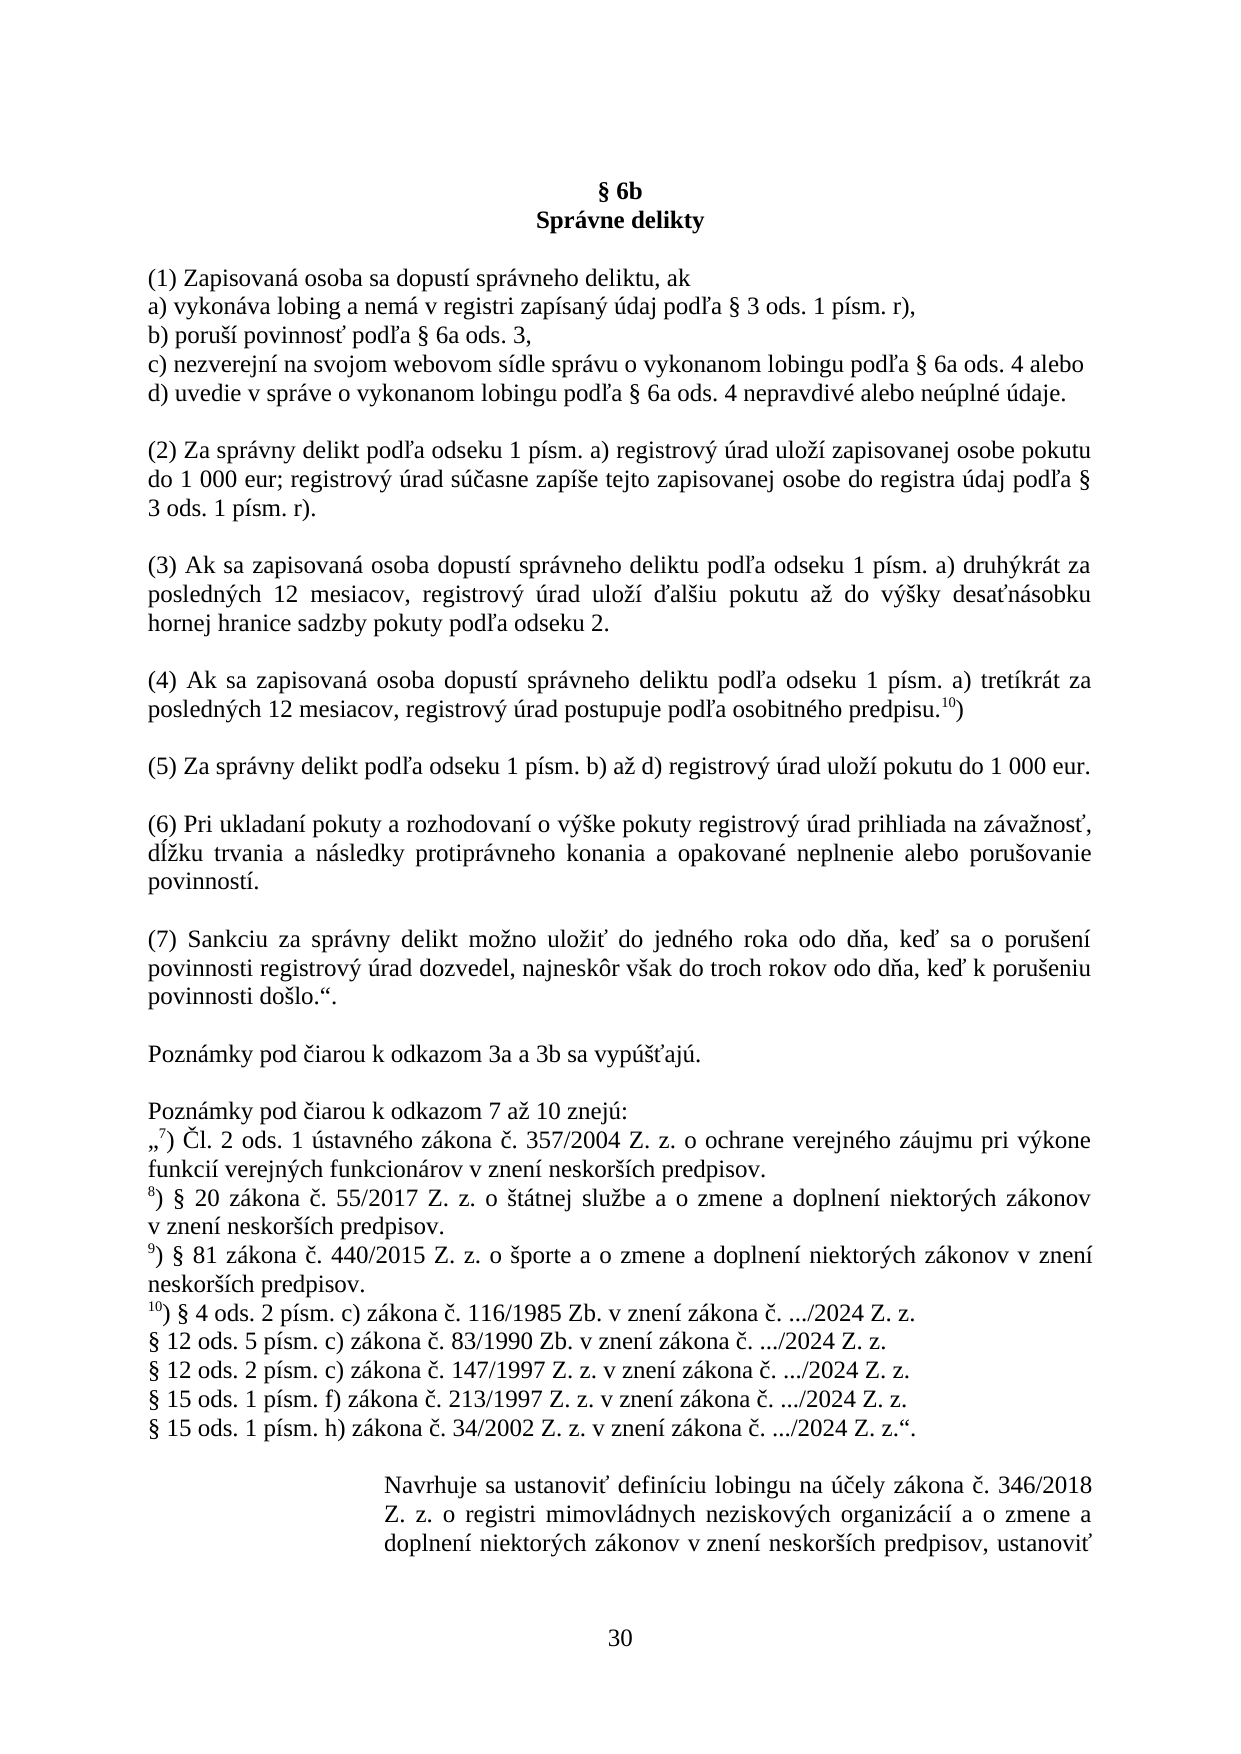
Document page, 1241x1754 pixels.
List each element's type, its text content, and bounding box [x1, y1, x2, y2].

text Poznámky pod čiarou k odkazom 7 až 10 znejú: [148, 1096, 1093, 1125]
text (3) Ak sa zapisovaná osoba dopustí správneho deliktu podľa odseku 1 písm. a) druhýkrát za posledných 12 mesiacov, registrový úrad uloží ďalšiu pokutu až do výšky desaťnásobku hornej hranice sadzby pokuty podľa odseku 2. [148, 550, 1093, 636]
text § 12 ods. 5 písm. c) zákona č. 83/1990 Zb. v znení zákona č. .../2024 Z. z. [148, 1326, 1093, 1355]
text b) poruší povinnosť podľa § 6a ods. 3, [148, 320, 1093, 349]
text § 6b [148, 176, 1093, 205]
text (4) Ak sa zapisovaná osoba dopustí správneho deliktu podľa odseku 1 písm. a) tretíkrát za posledných 12 mesiacov, registrový úrad postupuje podľa osobitného predpisu.10) [148, 665, 1093, 723]
text c) nezverejní na svojom webovom sídle správu o vykonanom lobingu podľa § 6a ods. 4 alebo [148, 349, 1093, 378]
text Poznámky pod čiarou k odkazom 3a a 3b sa vypúšťajú. [148, 1039, 1093, 1068]
text § 15 ods. 1 písm. f) zákona č. 213/1997 Z. z. v znení zákona č. .../2024 Z. z. [148, 1384, 1093, 1413]
text (1) Zapisovaná osoba sa dopustí správneho deliktu, ak [148, 263, 1093, 291]
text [384, 1470, 1093, 1556]
text § 12 ods. 2 písm. c) zákona č. 147/1997 Z. z. v znení zákona č. .../2024 Z. z. [148, 1355, 1093, 1384]
text § 15 ods. 1 písm. h) zákona č. 34/2002 Z. z. v znení zákona č. .../2024 Z. z.“. [148, 1413, 1093, 1441]
text „7) Čl. 2 ods. 1 ústavného zákona č. 357/2004 Z. z. o ochrane verejného záujmu pri výkone funkcií verejných funkcionárov v znení neskorších predpisov. [148, 1125, 1093, 1183]
text 8) § 20 zákona č. 55/2017 Z. z. o štátnej službe a o zmene a doplnení niektorých zákonov v znení neskorších predpisov. [148, 1183, 1093, 1240]
text d) uvedie v správe o vykonanom lobingu podľa § 6a ods. 4 nepravdivé alebo neúplné údaje. [148, 378, 1093, 406]
text 9) § 81 zákona č. 440/2015 Z. z. o športe a o zmene a doplnení niektorých zákonov v znení neskorších predpisov. [148, 1240, 1093, 1298]
text (2) Za správny delikt podľa odseku 1 písm. a) registrový úrad uloží zapisovanej osobe pokutu do 1 000 eur; registrový úrad súčasne zapíše tejto zapisovanej osobe do registra údaj podľa § 3 ods. 1 písm. r). [148, 435, 1093, 521]
text 10) § 4 ods. 2 písm. c) zákona č. 116/1985 Zb. v znení zákona č. .../2024 Z. z. [148, 1298, 1093, 1326]
text a) vykonáva lobing a nemá v registri zapísaný údaj podľa § 3 ods. 1 písm. r), [148, 291, 1093, 320]
text (7) Sankciu za správny delikt možno uložiť do jedného roka odo dňa, keď sa o porušení povinnosti registrový úrad dozvedel, najneskôr však do troch rokov odo dňa, keď k porušeniu povinnosti došlo.“. [148, 924, 1093, 1010]
text Správne delikty [148, 205, 1093, 234]
text (6) Pri ukladaní pokuty a rozhodovaní o výške pokuty registrový úrad prihliada na závažnosť, dĺžku trvania a následky protiprávneho konania a opakované neplnenie alebo porušovanie povinností. [148, 809, 1093, 895]
text (5) Za správny delikt podľa odseku 1 písm. b) až d) registrový úrad uloží pokutu do 1 000 eur. [148, 751, 1093, 780]
